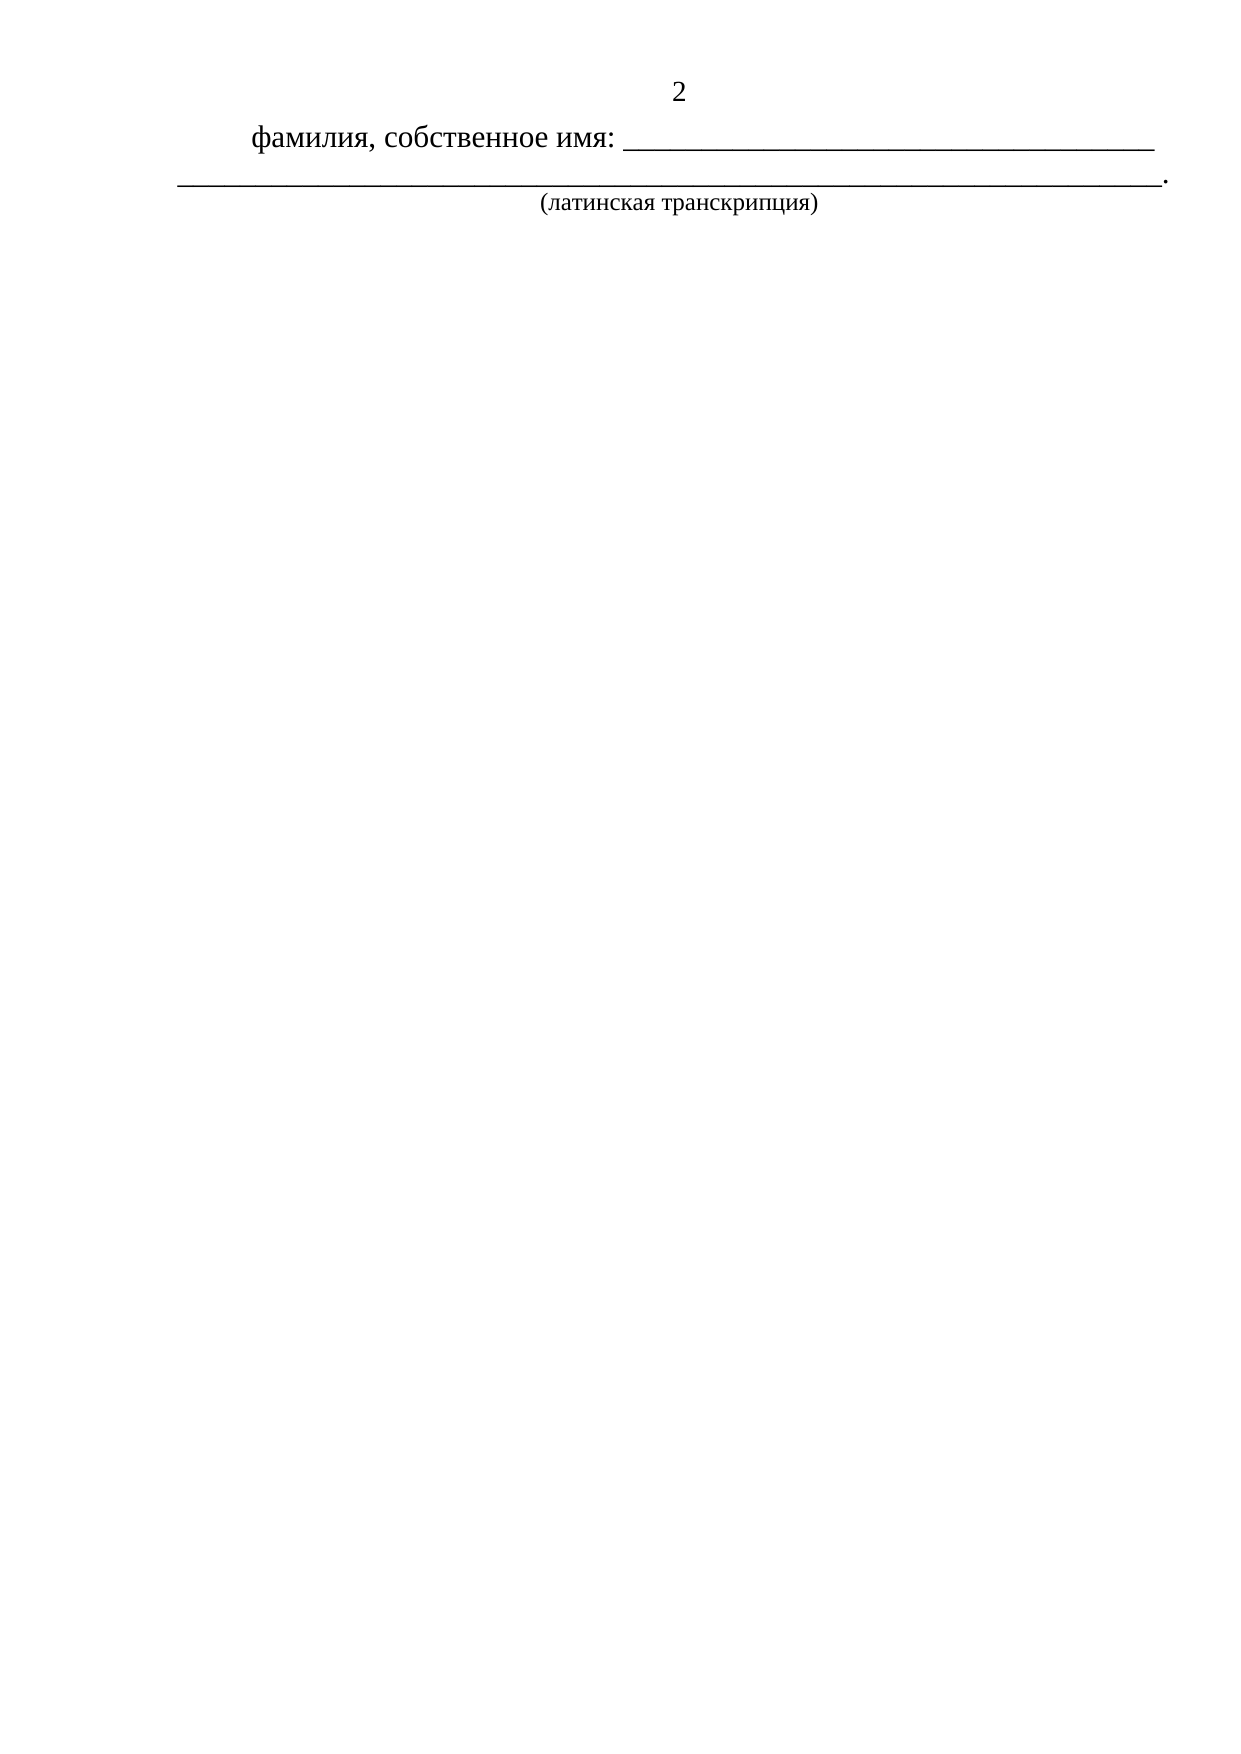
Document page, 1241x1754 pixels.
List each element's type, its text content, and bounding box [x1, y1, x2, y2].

text _______________________________________________________________. [177, 154, 1181, 190]
text (латинская транскрипция) [177, 190, 1181, 215]
text фамилия, собственное имя: __________________________________ [177, 118, 1181, 154]
